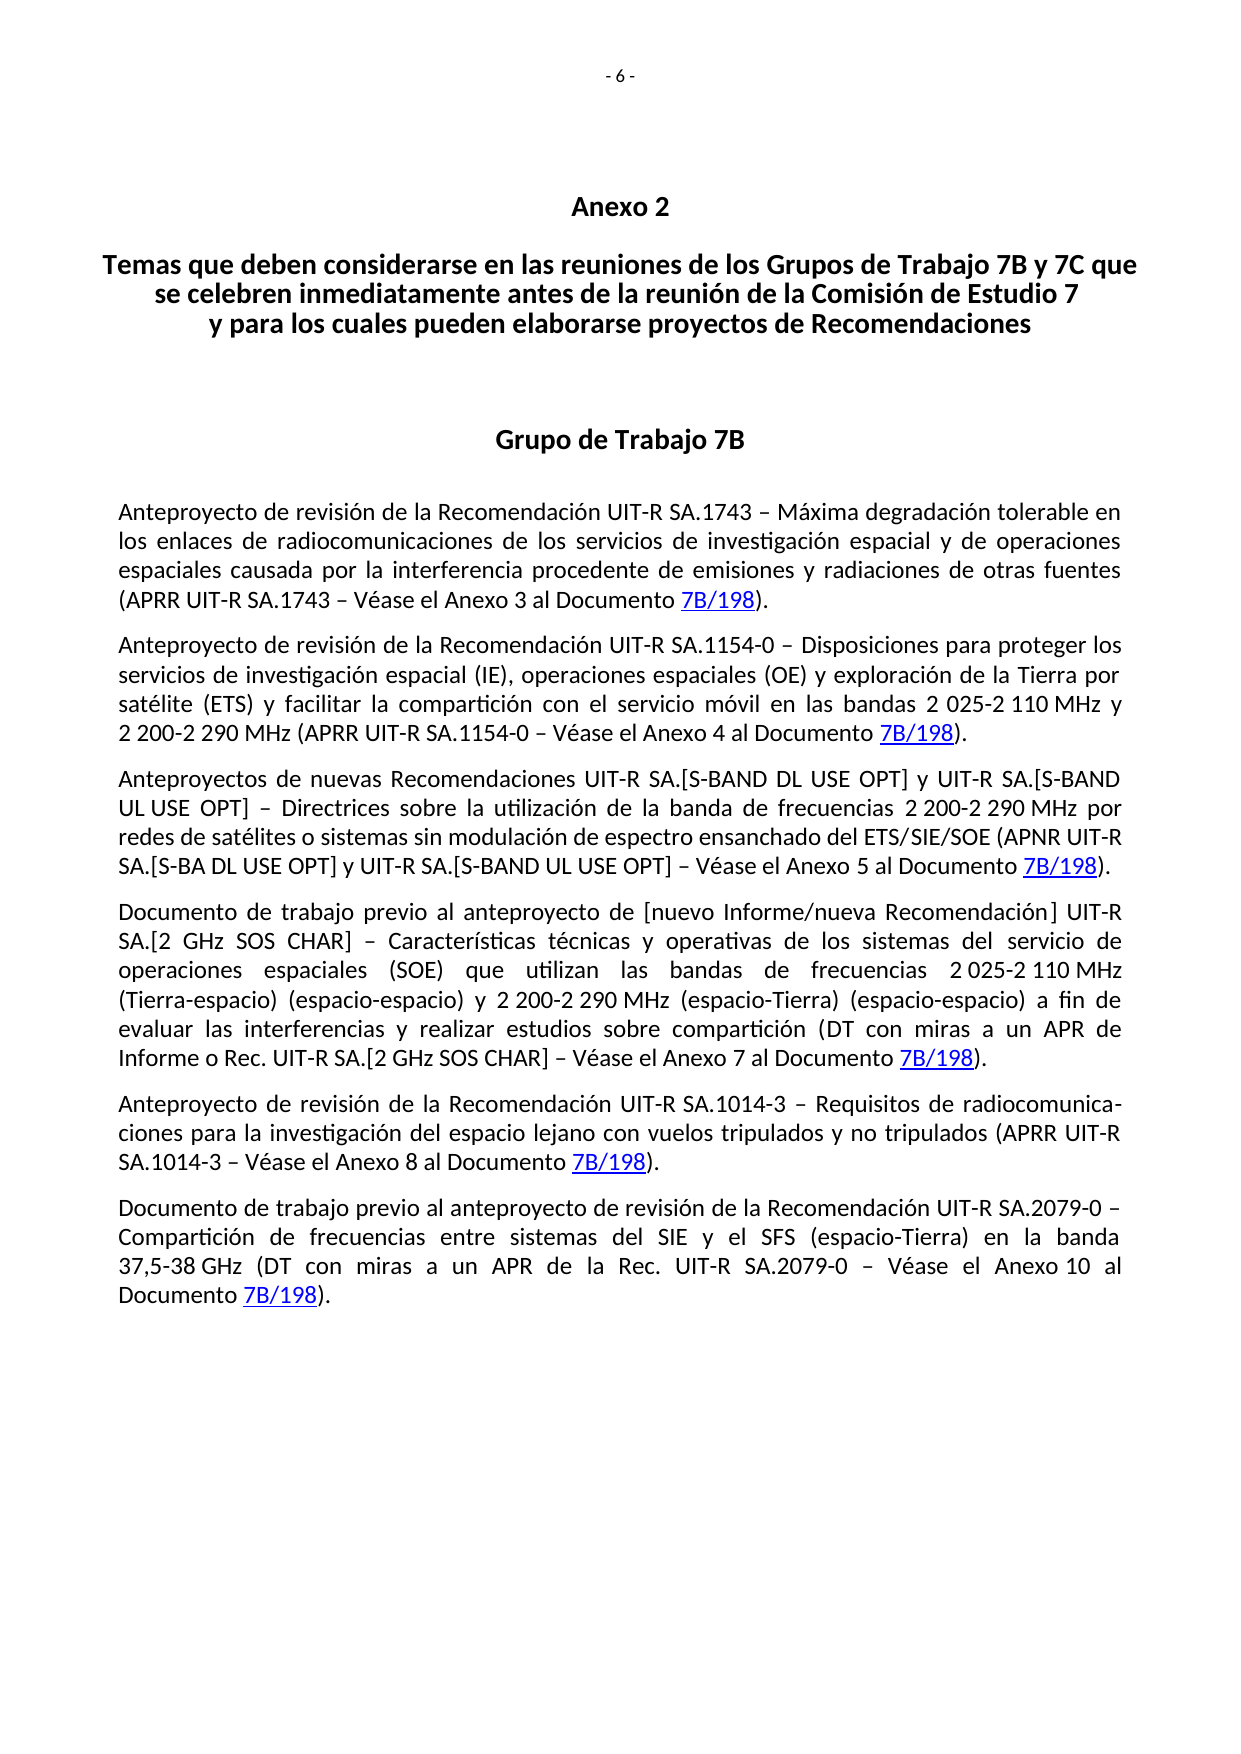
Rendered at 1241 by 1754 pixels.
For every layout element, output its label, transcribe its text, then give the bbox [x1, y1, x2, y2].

text Anteproyectos de nuevas Recomendaciones UIT-R SA.[S-BAND DL USE OPT] y UIT-R SA.[S-BAND UL USE OPT] – Directrices sobre la utilización de la banda de frecuencias 2 200-2 290 MHz por redes de satélites o sistemas sin modulación de espectro ensanchado del ETS/SIE/SOE (APNR UIT-R SA.[S-BA DL USE OPT] y UIT-R SA.[S-BAND UL USE OPT] – Véase el Anexo 5 al Documento 7B/198). [118, 764, 1122, 881]
text Documento de trabajo previo al anteproyecto de [nuevo Informe/nueva Recomendación] UIT-R SA.[2 GHz SOS CHAR] – Características técnicas y operativas de los sistemas del servicio de operaciones espaciales (SOE) que utilizan las bandas de frecuencias 2 025-2 110 MHz (Tierra-espacio) (espacio-espacio) y 2 200-2 290 MHz (espacio-Tierra) (espacio-espacio) a fin de evaluar las interferencias y realizar estudios sobre compartición (DT con miras a un APR de Informe o Rec. UIT-R SA.[2 GHz SOS CHAR] – Véase el Anexo 7 al Documento 7B/198). [118, 897, 1122, 1072]
title Anexo 2 Temas que deben considerarse en las reuniones de los Grupos de Trabajo 7B y 7C que se celebren inmediatamente antes de la reunión de la Comisión de Estudio 7 y para los cuales pueden elaborarse proyectos de Recomendaciones [89, 193, 1152, 339]
title Grupo de Trabajo 7B [118, 426, 1122, 456]
text Anteproyecto de revisión de la Recomendación UIT-R SA.1154-0 – Disposiciones para proteger los servicios de investigación espacial (IE), operaciones espaciales (OE) y exploración de la Tierra por satélite (ETS) y facilitar la compartición con el servicio móvil en las bandas 2 025-2 110 MHz y 2 200-2 290 MHz (APRR UIT-R SA.1154-0 – Véase el Anexo 4 al Documento 7B/198). [118, 631, 1122, 747]
text Anteproyecto de revisión de la Recomendación UIT-R SA.1014-3 – Requisitos de radiocomunicaciones para la investigación del espacio lejano con vuelos tripulados y no tripulados (APRR UIT-R SA.1014-3 – Véase el Anexo 8 al Documento 7B/198). [118, 1089, 1122, 1176]
text Documento de trabajo previo al anteproyecto de revisión de la Recomendación UIT-R SA.2079-0 – Compartición de frecuencias entre sistemas del SIE y el SFS (espacio-Tierra) en la banda 37,5-38 GHz (DT con miras a un APR de la Rec. UIT-R SA.2079-0 – Véase el Anexo 10 al Documento 7B/198). [118, 1193, 1122, 1310]
title Anteproyecto de revisión de la Recomendación UIT-R SA.1743 – Máxima degradación tolerable en los enlaces de radiocomunicaciones de los servicios de investigación espacial y de operaciones espaciales causada por la interferencia procedente de emisiones y radiaciones de otras fuentes (APRR UIT-R SA.1743 – Véase el Anexo 3 al Documento 7B/198). [118, 497, 1122, 614]
